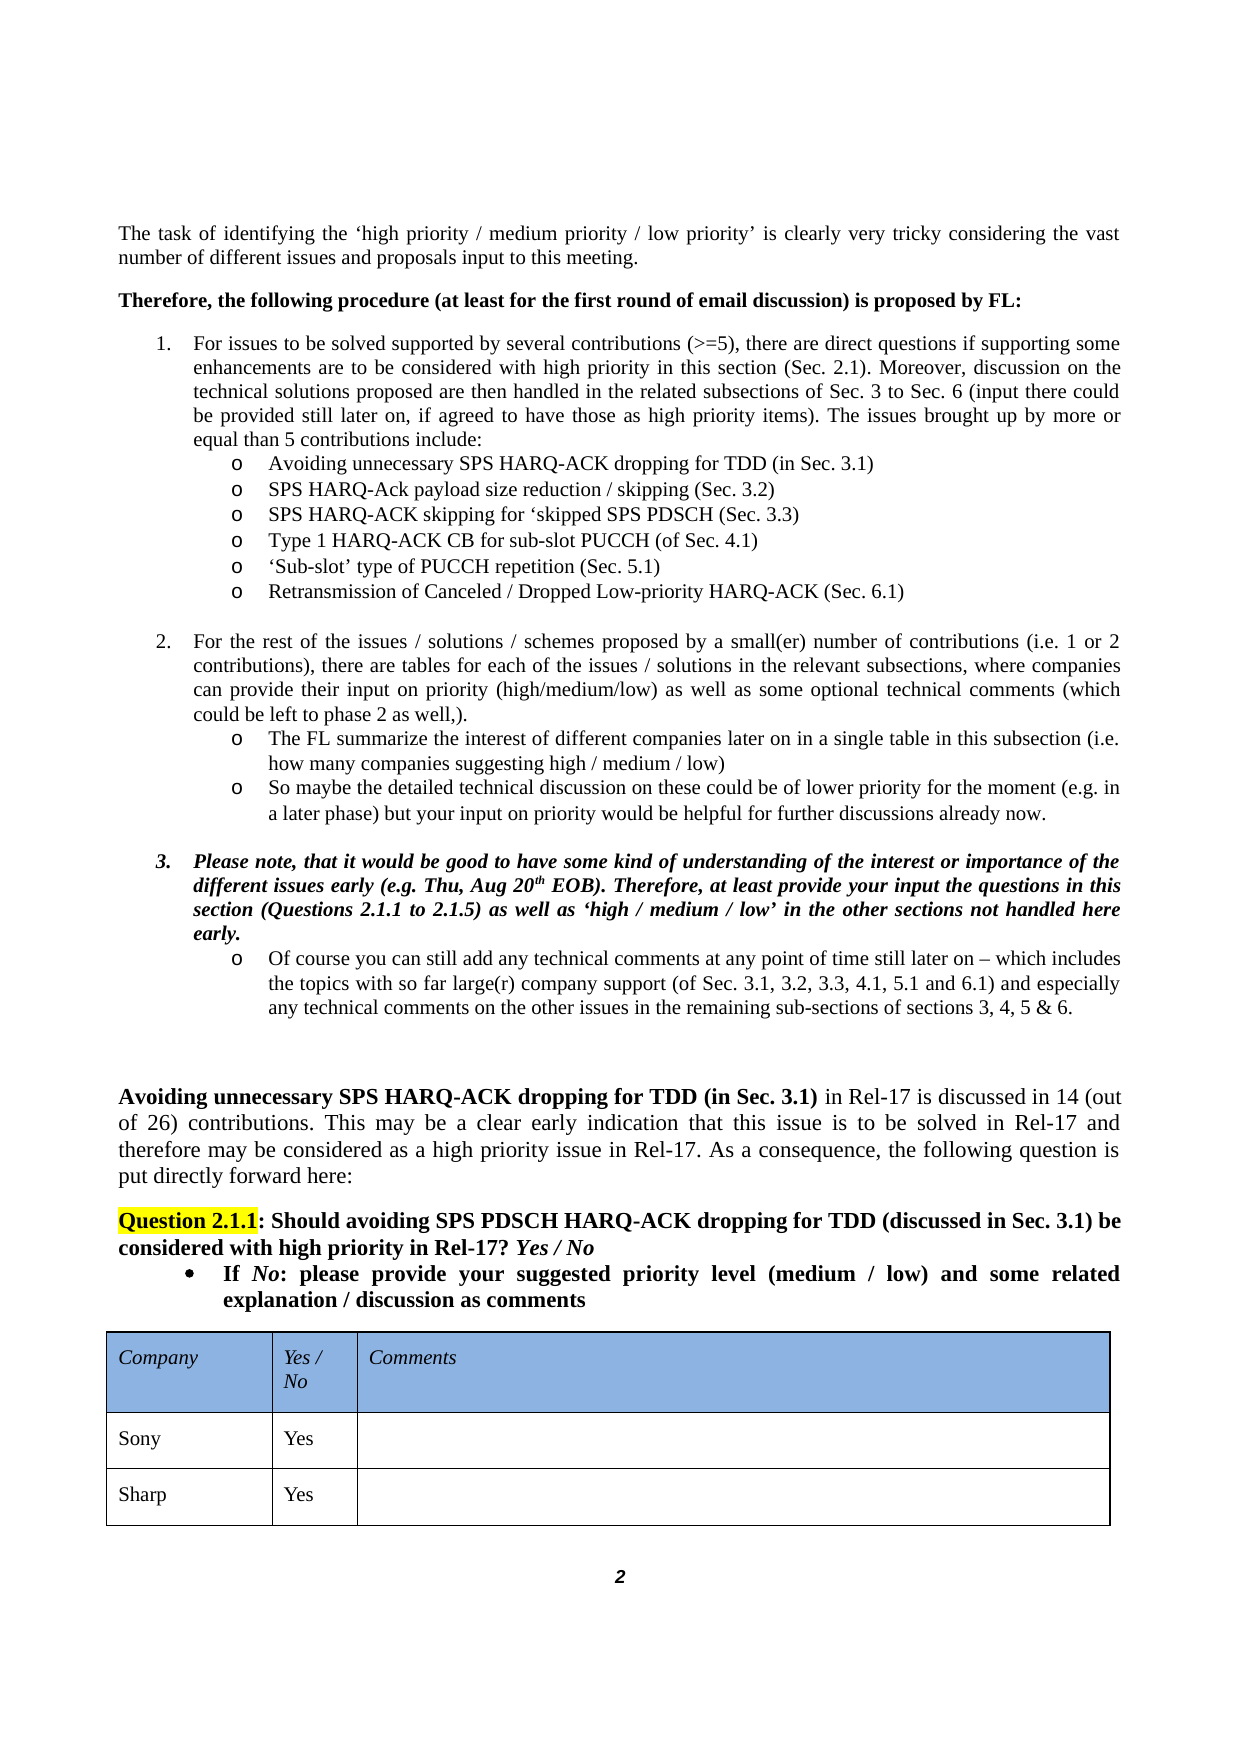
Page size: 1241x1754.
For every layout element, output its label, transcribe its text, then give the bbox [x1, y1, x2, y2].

list SPS HARQ-ACK skipping for ‘skipped SPS PDSCH (Sec. 3.3) [231, 502, 1122, 528]
list Avoiding unnecessary SPS HARQ-ACK dropping for TDD (in Sec. 3.1) [231, 451, 1122, 477]
list ‘Sub-slot’ type of PUCCH repetition (Sec. 5.1) [231, 554, 1122, 579]
table_cell Sharp [107, 1469, 272, 1524]
list Question 2.1.1: Should avoiding SPS PDSCH HARQ-ACK dropping for TDD (discussed in Sec. 3.1) be considered with high priority in Rel-17? Yes / No [118, 1207, 1122, 1260]
table_header Comments [358, 1333, 1109, 1412]
list The FL summarize the interest of different companies later on in a single table in this subsection (i.e. how many companies suggesting high / medium / low) [231, 726, 1122, 775]
table_cell Yes [273, 1469, 357, 1524]
table_cell [358, 1469, 1109, 1524]
table_cell Sony [107, 1413, 272, 1468]
list Please note, that it would be good to have some kind of understanding of the interest or importance of the different issues early (e.g. Thu, Aug 20th EOB). Therefore, at least provide your input the questions in this section (Questions 2.1.1 to 2.1.5) as well as ‘high / medium / low’ in the other sections not handled here early. [156, 849, 1122, 945]
table_header Yes / No [273, 1333, 357, 1412]
list Of course you can still add any technical comments at any point of time still later on – which includes the topics with so far large(r) company support (of Sec. 3.1, 3.2, 3.3, 4.1, 5.1 and 6.1) and especially any technical comments on the other issues in the remaining sub-sections of sections 3, 4, 5 & 6. [231, 945, 1122, 1019]
list For the rest of the issues / solutions / schemes proposed by a small(er) number of contributions (i.e. 1 or 2 contributions), there are tables for each of the issues / solutions in the relevant subsections, where companies can provide their input on priority (high/medium/low) as well as some optional technical comments (which could be left to phase 2 as well,). [156, 629, 1122, 726]
list So maybe the detailed technical discussion on these could be of lower priority for the moment (e.g. in a later phase) but your input on priority would be helpful for further discussions already now. [231, 775, 1122, 825]
list Retransmission of Canceled / Dropped Low-priority HARQ-ACK (Sec. 6.1) [231, 579, 1122, 605]
list For issues to be solved supported by several contributions (>=5), there are direct questions if supporting some enhancements are to be considered with high priority in this section (Sec. 2.1). Moreover, discussion on the technical solutions proposed are then handled in the related subsections of Sec. 3 to Sec. 6 (input there could be provided still later on, if agreed to have those as high priority items). The issues brought up by more or equal than 5 contributions include: [156, 331, 1122, 451]
list SPS HARQ-Ack payload size reduction / skipping (Sec. 3.2) [231, 477, 1122, 502]
text The task of identifying the ‘high priority / medium priority / low priority’ is clearly very tricky considering the vast number of different issues and proposals input to this meeting. [118, 221, 1122, 269]
text Avoiding unnecessary SPS HARQ-ACK dropping for TDD (in Sec. 3.1) in Rel-17 is discussed in 14 (out of 26) contributions. This may be a clear early indication that this issue is to be solved in Rel-17 and therefore may be considered as a high priority issue in Rel-17. As a consequence, the following question is put directly forward here: [118, 1083, 1122, 1188]
table_header Company [107, 1333, 272, 1412]
text Therefore, the following procedure (at least for the first round of email discussion) is proposed by FL: [118, 288, 1122, 312]
list If No: please provide your suggested priority level (medium / low) and some related explanation / discussion as comments [185, 1260, 1122, 1313]
table_cell [358, 1413, 1109, 1468]
list Type 1 HARQ-ACK CB for sub-slot PUCCH (of Sec. 4.1) [231, 528, 1122, 554]
table_cell Yes [273, 1413, 357, 1468]
